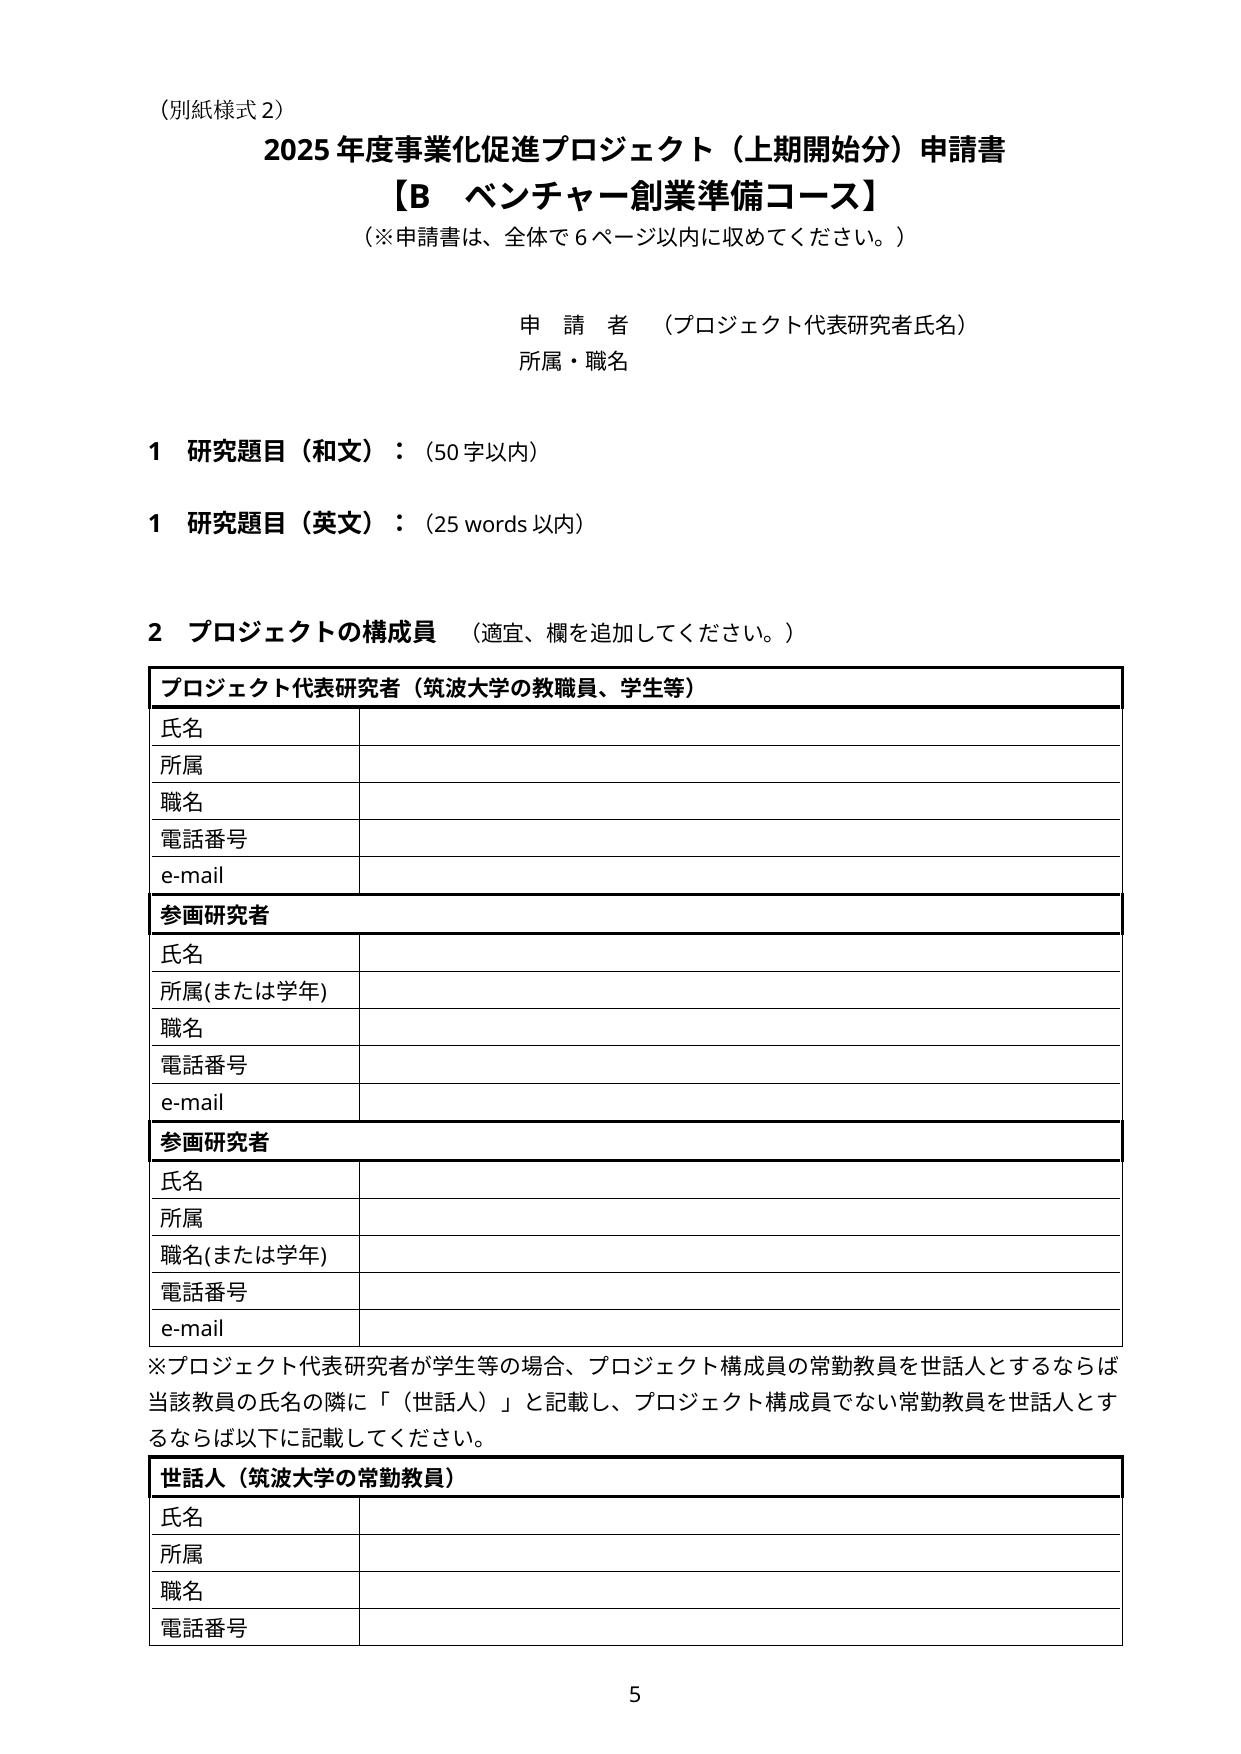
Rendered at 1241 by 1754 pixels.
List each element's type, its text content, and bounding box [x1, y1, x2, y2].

table_cell 参画研究者 [151, 1120, 1121, 1159]
table_cell 氏名 [150, 1496, 359, 1534]
table_cell 氏名 [150, 1160, 359, 1198]
text 2 プロジェクトの構成員 （適宜、欄を追加してください。） [148, 594, 1122, 666]
text （※申請書は、全体で6ページ以内に収めてください。） [148, 218, 1122, 254]
table_cell 電話番号 [150, 819, 359, 856]
table_header 世話人（筑波大学の常勤教員） [151, 1459, 1121, 1494]
table_cell [360, 1272, 1122, 1309]
table_cell [360, 1235, 1122, 1272]
table_cell [360, 1083, 1122, 1119]
table_cell 所属 [150, 1534, 359, 1571]
table_cell 電話番号 [150, 1045, 359, 1082]
text 申 請 者 （プロジェクト代表研究者氏名） [148, 306, 1122, 342]
table_cell e-mail [150, 1083, 359, 1119]
table_cell 所属(または学年) [150, 971, 359, 1008]
text 1 研究題目（英文）：（25 words以内） [148, 486, 1122, 558]
table_cell 氏名 [150, 706, 359, 744]
table_cell [360, 1534, 1122, 1571]
table_cell [360, 1045, 1122, 1082]
table_cell [360, 819, 1122, 856]
table_cell 所属 [150, 1198, 359, 1235]
table_cell 電話番号 [150, 1272, 359, 1309]
table_cell 職名 [150, 1571, 359, 1608]
table_cell [360, 1159, 1122, 1198]
table_cell 職名(または学年) [150, 1235, 359, 1272]
table_cell [360, 1608, 1122, 1645]
table_cell [360, 782, 1122, 819]
text 【B ベンチャー創業準備コース】 [148, 169, 1122, 218]
table_cell 参画研究者 [151, 893, 1121, 932]
table_cell [360, 856, 1122, 893]
table_cell [360, 1008, 1122, 1045]
table_cell [360, 1309, 1122, 1346]
text 2025年度事業化促進プロジェクト（上期開始分）申請書 [148, 127, 1122, 169]
text ※プロジェクト代表研究者が学生等の場合、プロジェクト構成員の常勤教員を世話人とするならば当該教員の氏名の隣に「（世話人）」と記載し、プロジェクト構成員でない常勤教員を世話人とするならば以下に記載してください。 [148, 1347, 1122, 1455]
table_cell 職名 [150, 782, 359, 819]
table_cell 所属 [150, 745, 359, 782]
table_cell e-mail [150, 1309, 359, 1346]
table_cell 電話番号 [150, 1608, 359, 1645]
table_cell [360, 1198, 1122, 1235]
table_cell 氏名 [150, 933, 359, 971]
table_cell 職名 [150, 1008, 359, 1045]
table_cell [360, 1571, 1122, 1608]
table_cell [360, 705, 1122, 744]
text 所属・職名 [148, 342, 1122, 378]
text （別紙様式2） [148, 91, 1122, 127]
table_cell e-mail [150, 856, 359, 893]
table_cell [360, 971, 1122, 1008]
table_cell [360, 932, 1122, 971]
table_cell [360, 1495, 1122, 1534]
table_header プロジェクト代表研究者（筑波大学の教職員、学生等） [151, 669, 1121, 705]
table_cell [360, 745, 1122, 782]
text 1 研究題目（和文）：（50字以内） [148, 414, 1122, 486]
